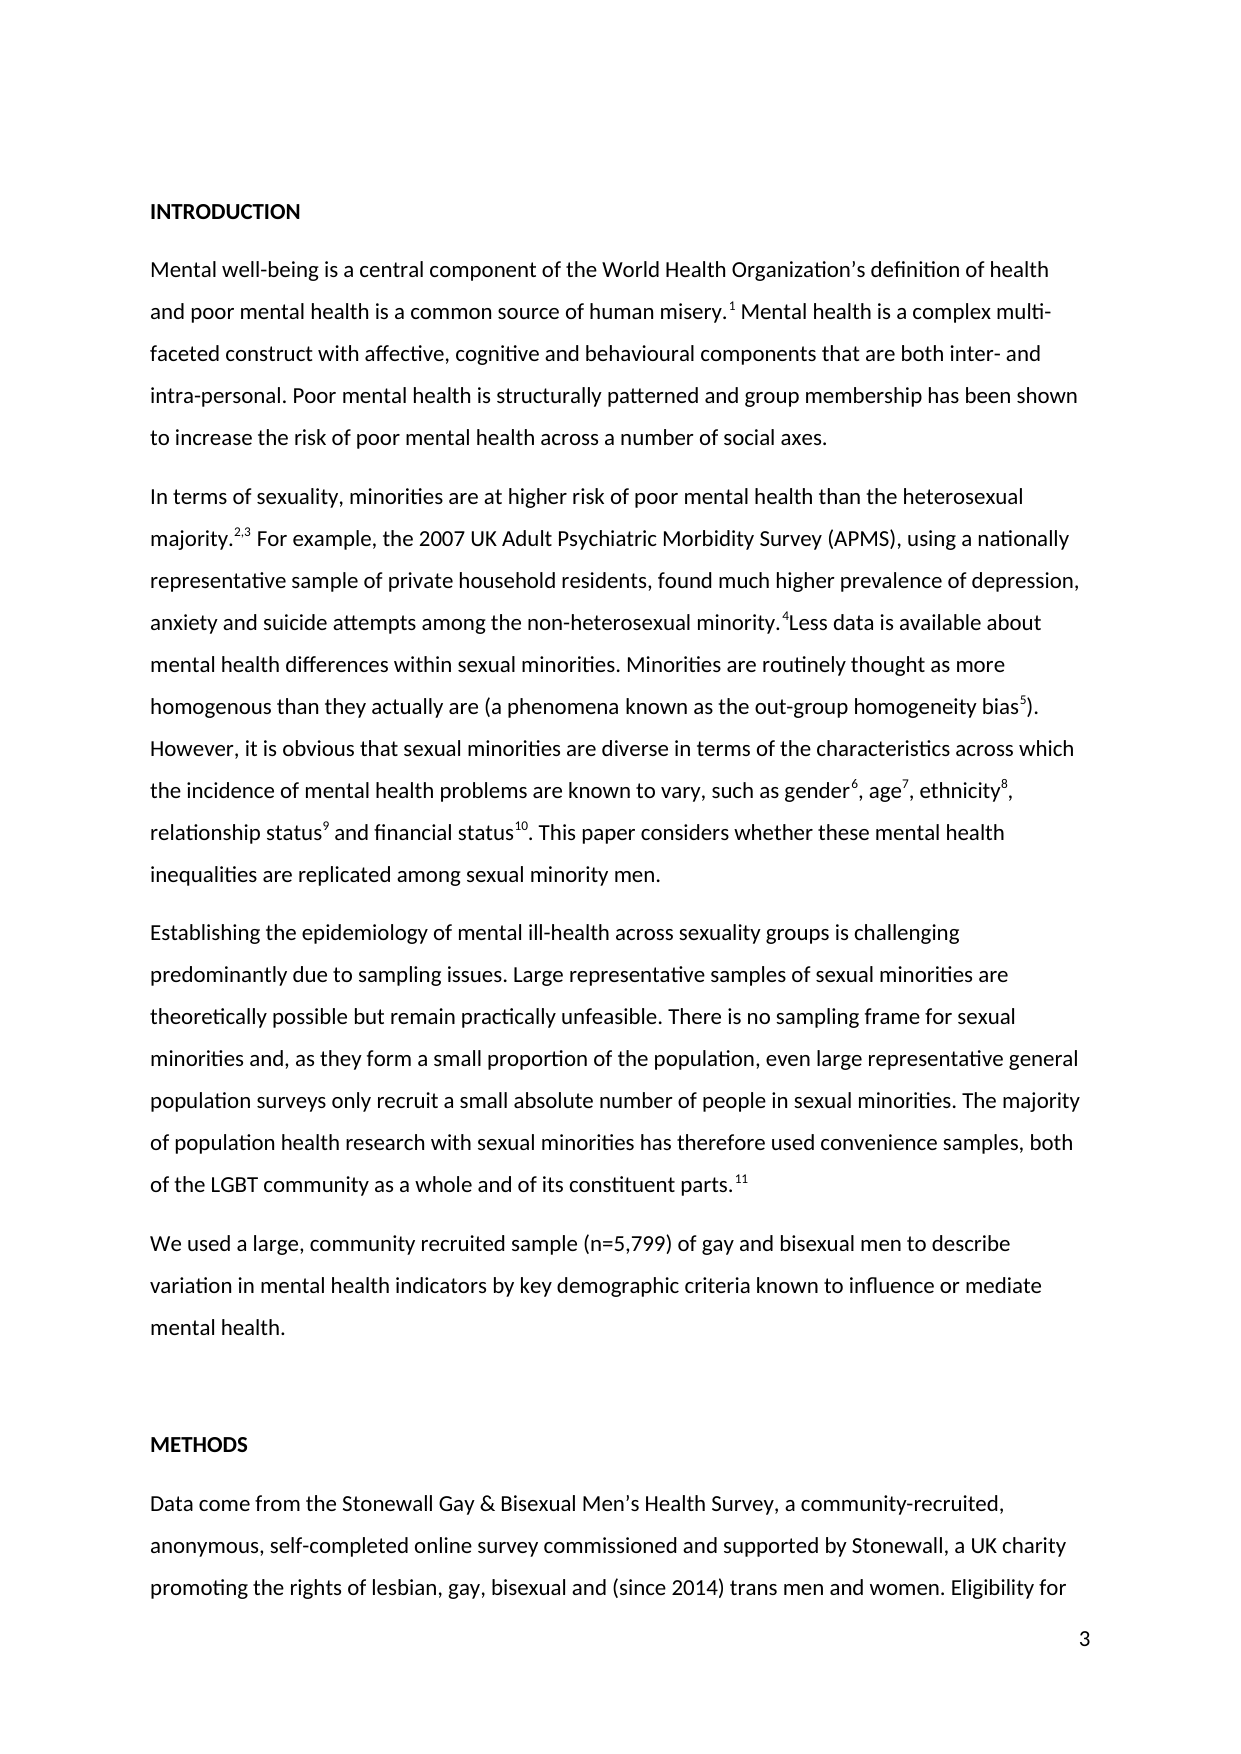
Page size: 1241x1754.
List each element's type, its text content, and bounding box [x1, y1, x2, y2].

text Mental well-being is a central component of the World Health Organization’s definition of health and poor mental health is a common source of human misery.1 Mental health is a complex multi-faceted construct with affective, cognitive and behavioural components that are both inter- and intra-personal. Poor mental health is structurally patterned and group membership has been shown to increase the risk of poor mental health across a number of social axes. [150, 256, 1090, 451]
text We used a large, community recruited sample (n=5,799) of gay and bisexual men to describe variation in mental health indicators by key demographic criteria known to influence or mediate mental health. [150, 1229, 1090, 1341]
text In terms of sexuality, minorities are at higher risk of poor mental health than the heterosexual majority.2,3 For example, the 2007 UK Adult Psychiatric Morbidity Survey (APMS), using a nationally representative sample of private household residents, found much higher prevalence of depression, anxiety and suicide attempts among the non-heterosexual minority.4Less data is available about mental health differences within sexual minorities. Minorities are routinely thought as more homogenous than they actually are (a phenomena known as the out-group homogeneity bias5). However, it is obvious that sexual minorities are diverse in terms of the characteristics across which the incidence of mental health problems are known to vary, such as gender6, age7, ethnicity8, relationship status9 and financial status10. This paper considers whether these mental health inequalities are replicated among sexual minority men. [150, 482, 1090, 888]
text METHODS [150, 1430, 1090, 1458]
text Establishing the epidemiology of mental ill-health across sexuality groups is challenging predominantly due to sampling issues. Large representative samples of sexual minorities are theoretically possible but remain practically unfeasible. There is no sampling frame for sexual minorities and, as they form a small proportion of the population, even large representative general population surveys only recruit a small absolute number of people in sexual minorities. The majority of population health research with sexual minorities has therefore used convenience samples, both of the LGBT community as a whole and of its constituent parts.11 [150, 918, 1090, 1198]
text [150, 1489, 1090, 1601]
text INTRODUCTION [150, 197, 1090, 225]
